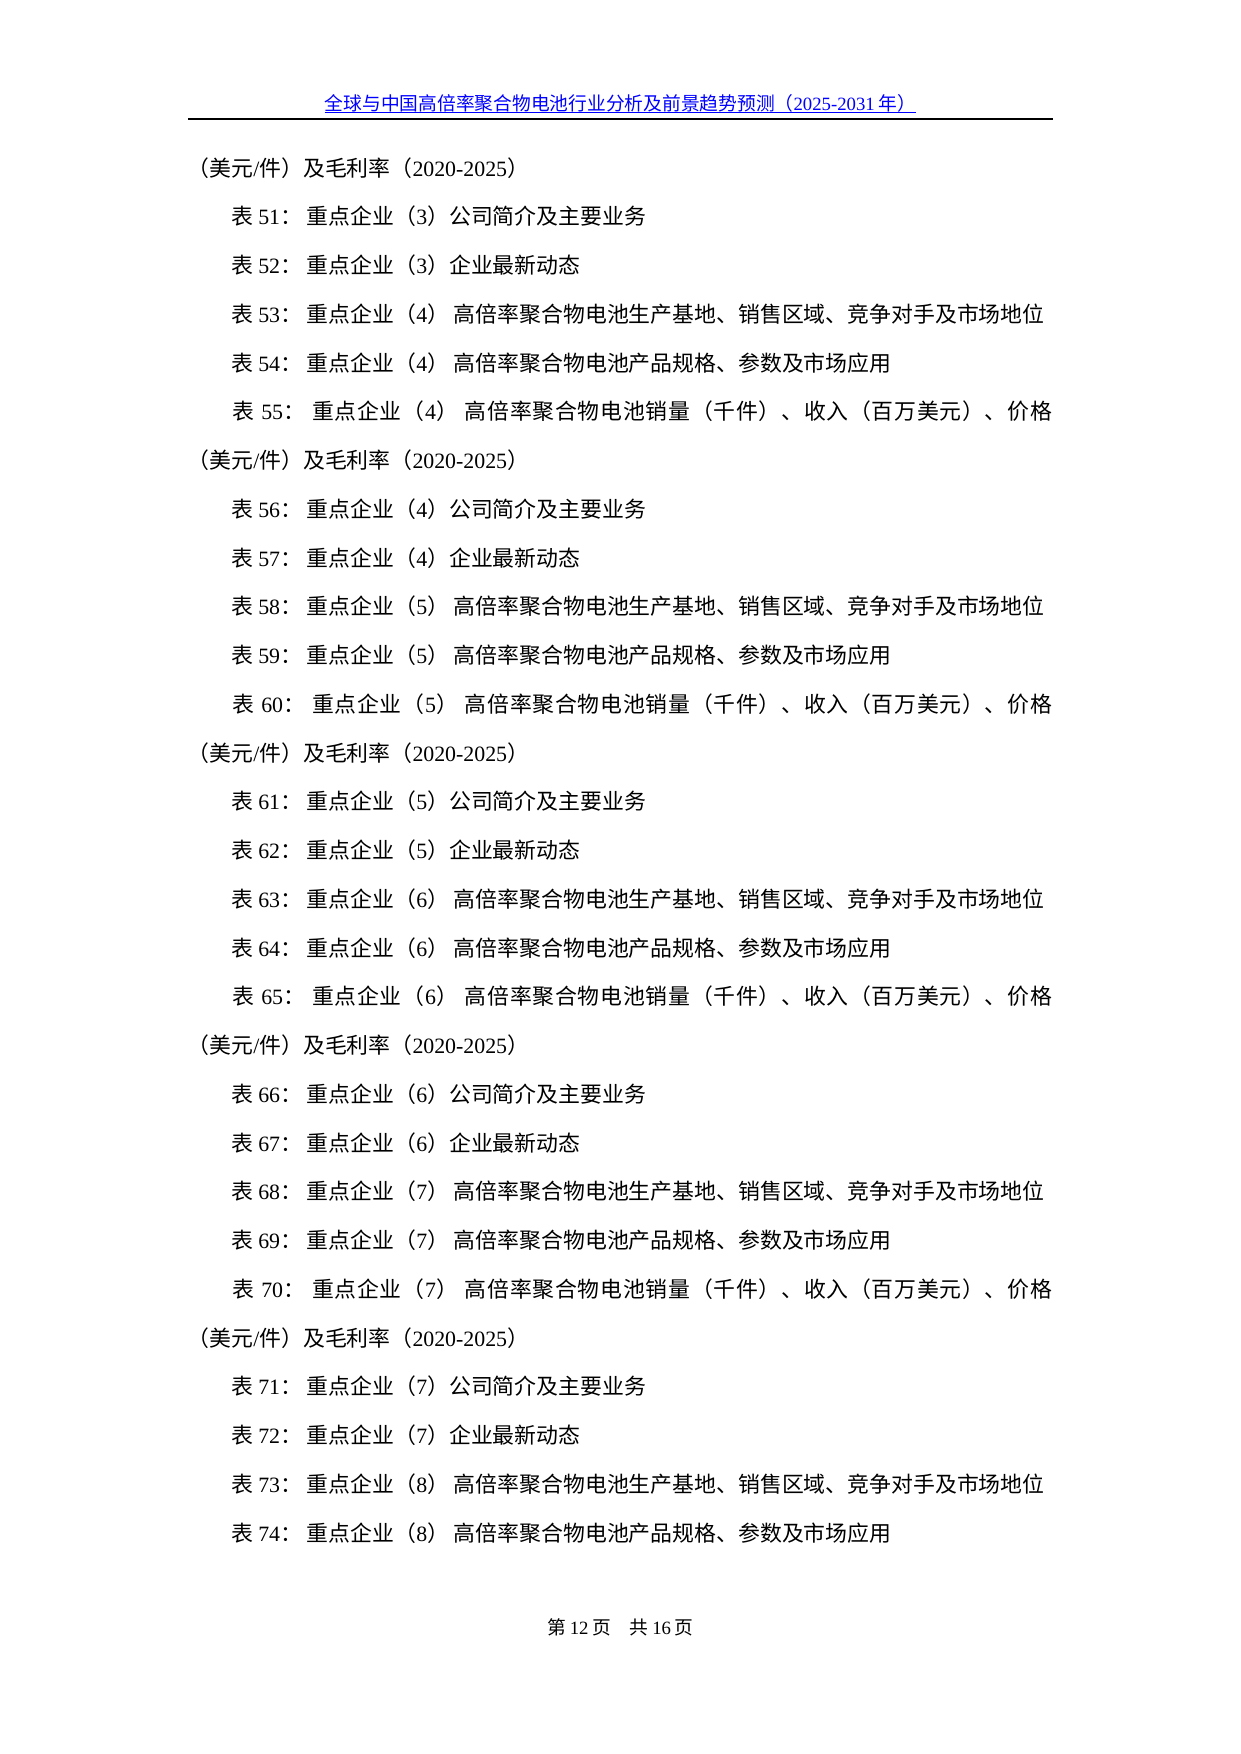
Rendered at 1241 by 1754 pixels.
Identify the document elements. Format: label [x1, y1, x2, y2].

text [187, 150, 1053, 1548]
